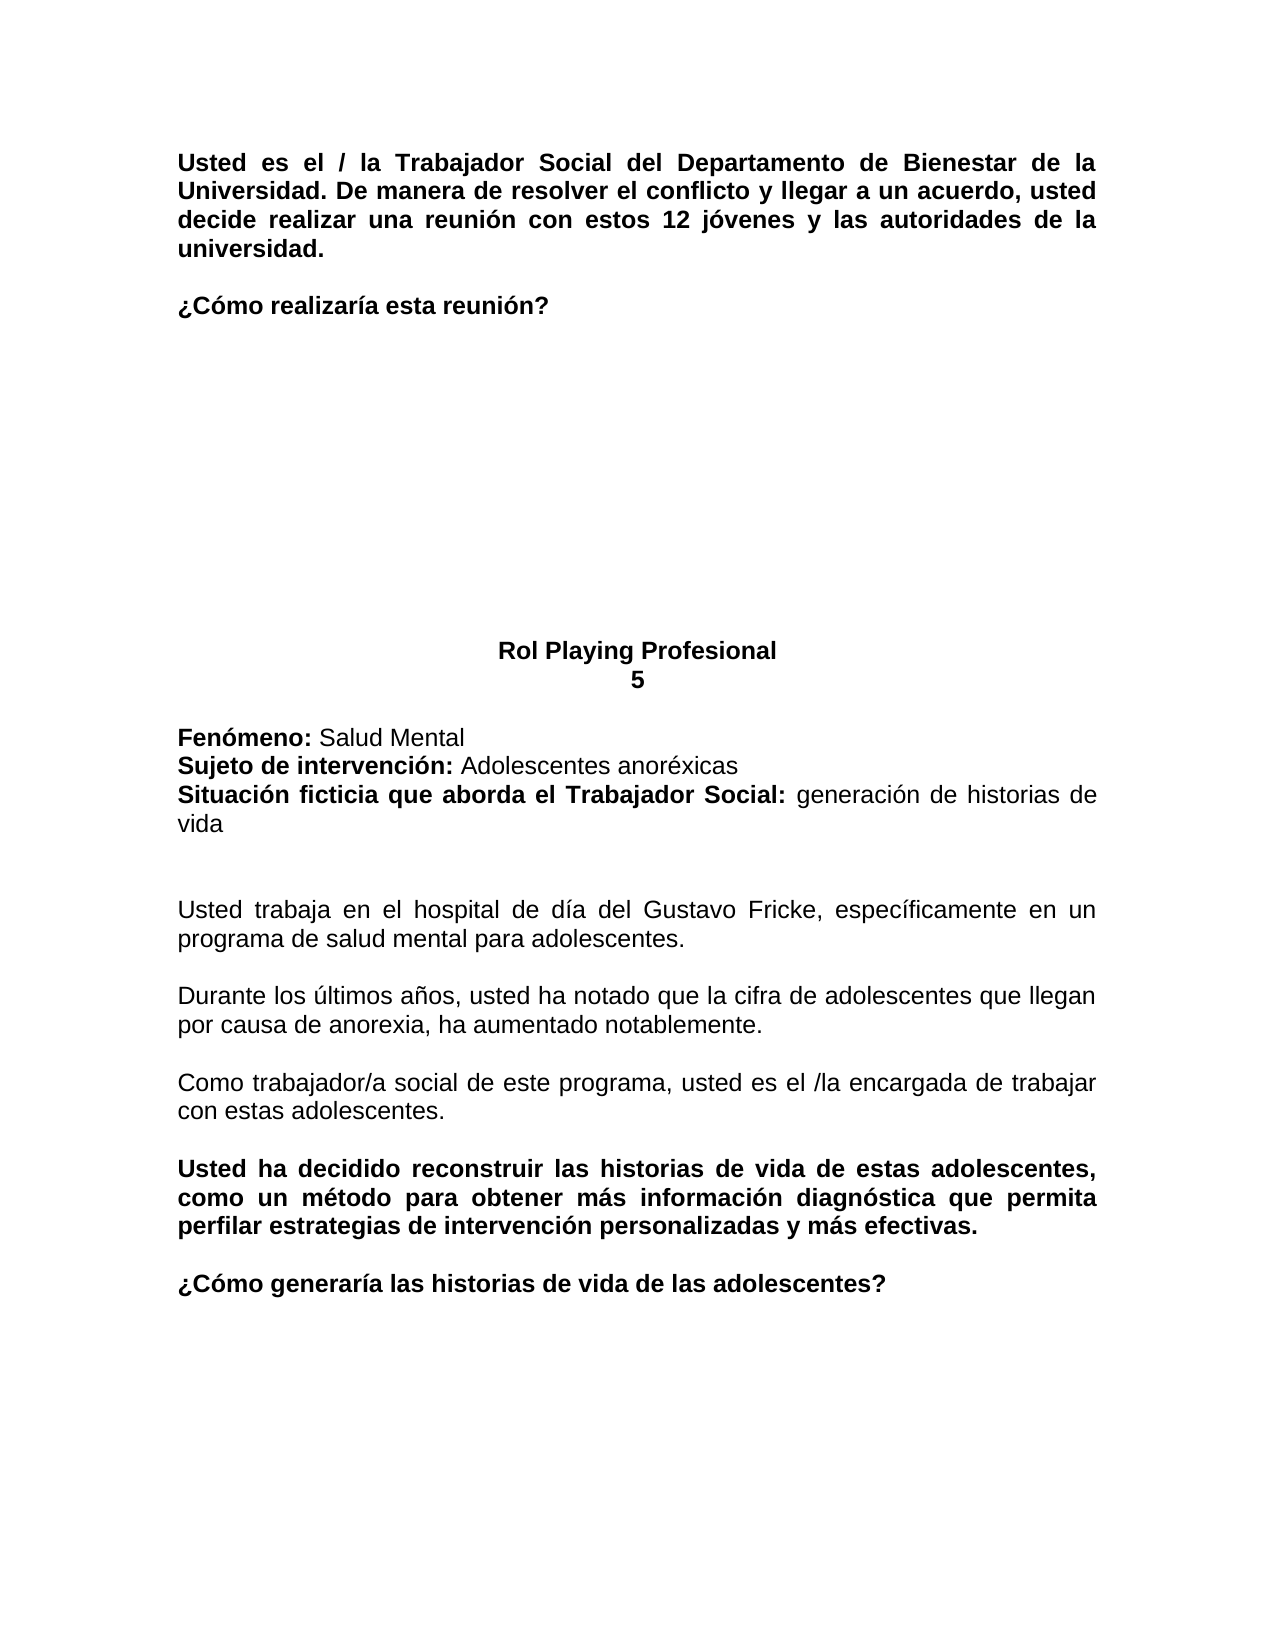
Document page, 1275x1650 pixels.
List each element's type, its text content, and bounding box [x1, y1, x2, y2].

text Como trabajador/a social de este programa, usted es el /la encargada de trabajar con estas adolescentes. [177, 1068, 1098, 1125]
text Durante los últimos años, usted ha notado que la cifra de adolescentes que llegan por causa de anorexia, ha aumentado notablemente. [177, 981, 1098, 1039]
text Situación ficticia que aborda el Trabajador Social: generación de historias de vida [177, 780, 1098, 838]
text Sujeto de intervención: Adolescentes anoréxicas [177, 751, 1098, 780]
text Fenómeno: Salud Mental [177, 723, 1098, 751]
text Usted ha decidido reconstruir las historias de vida de estas adolescentes, como un método para obtener más información diagnóstica que permita perfilar estrategias de intervención personalizadas y más efectivas. [177, 1154, 1098, 1240]
text Usted trabaja en el hospital de día del Gustavo Fricke, específicamente en un programa de salud mental para adolescentes. [177, 895, 1098, 953]
text ¿Cómo generaría las historias de vida de las adolescentes? [177, 1269, 1098, 1298]
text 5 [177, 665, 1098, 694]
text Rol Playing Profesional [177, 636, 1098, 665]
text ¿Cómo realizaría esta reunión? [177, 291, 1098, 320]
text Usted es el / la Trabajador Social del Departamento de Bienestar de la Universidad. De manera de resolver el conflicto y llegar a un acuerdo, usted decide realizar una reunión con estos 12 jóvenes y las autoridades de la universidad. [177, 148, 1098, 263]
